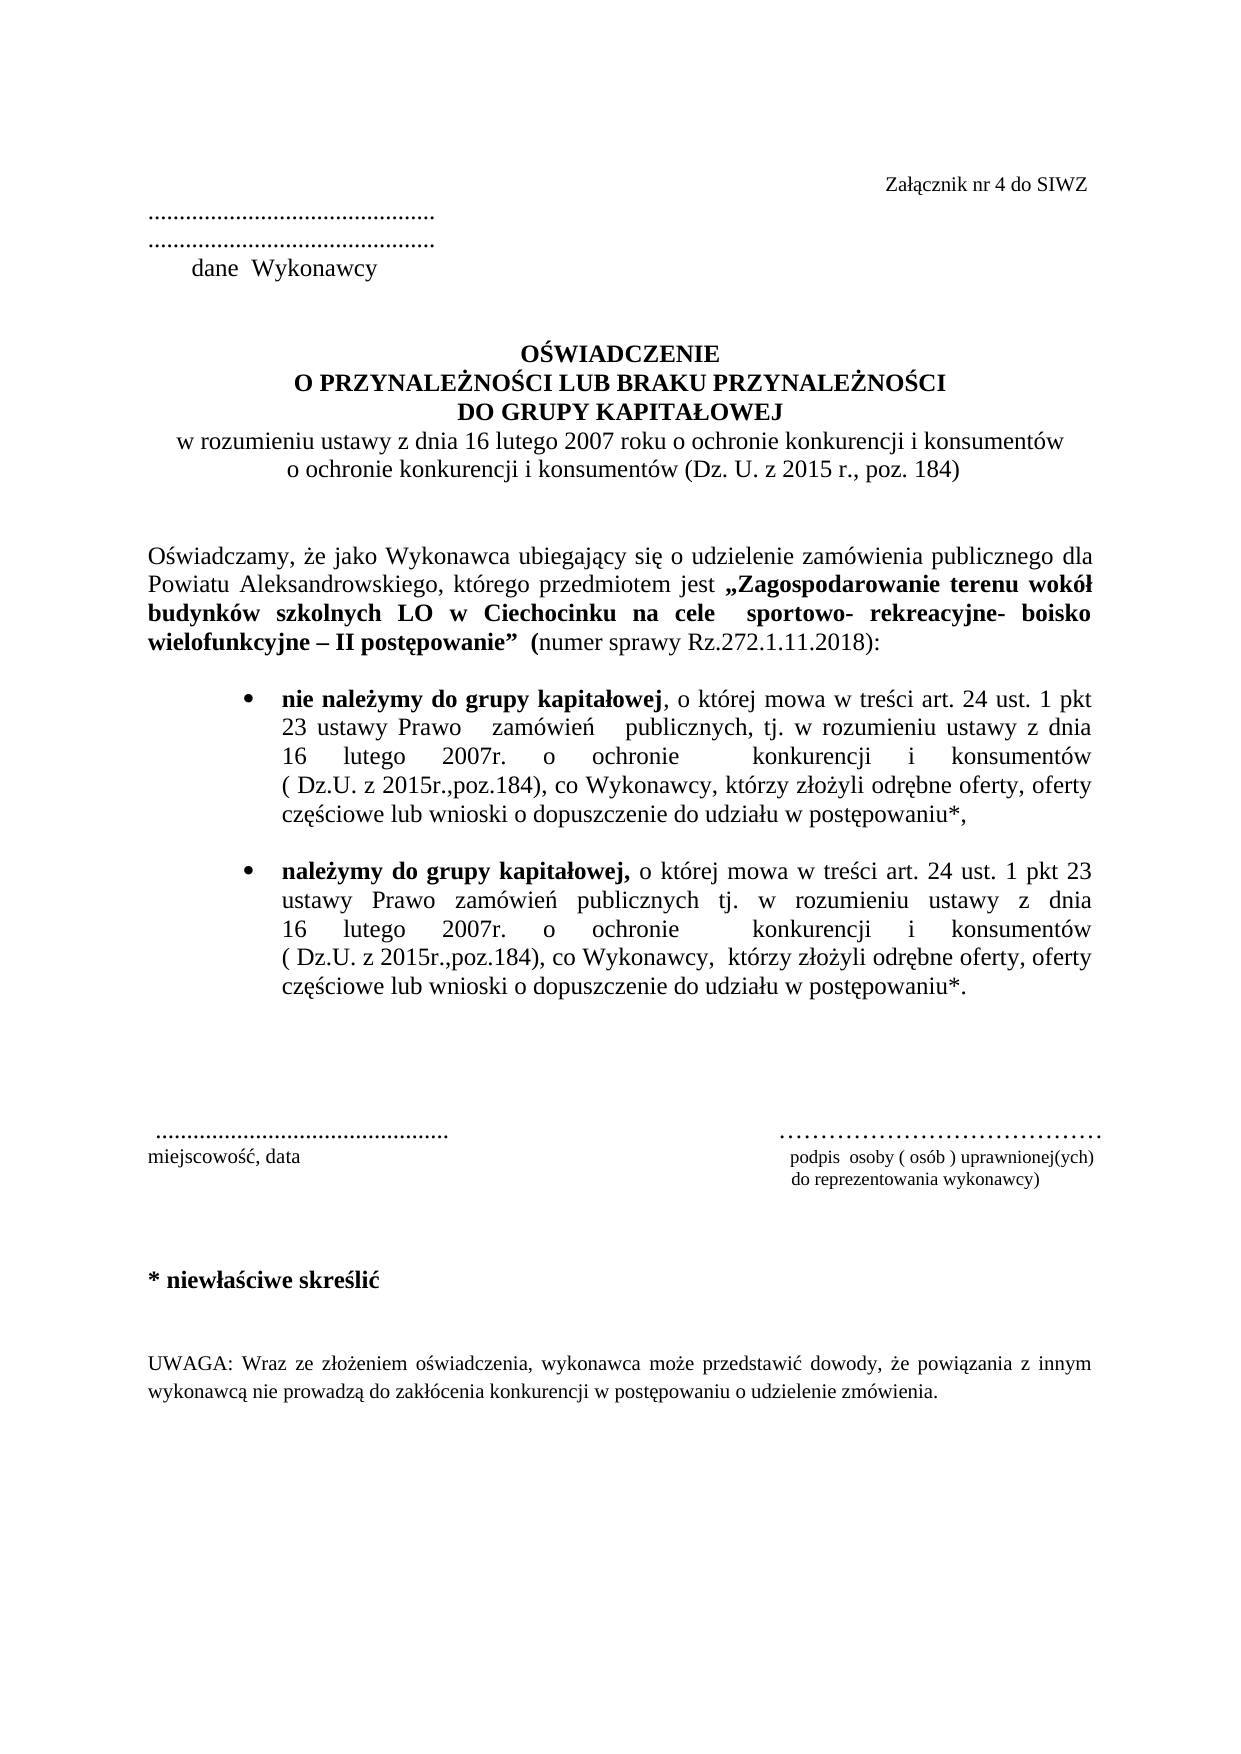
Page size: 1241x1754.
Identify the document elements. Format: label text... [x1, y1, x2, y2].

list w rozumieniu ustawy z dnia 16 lutego 2007 roku o ochronie konkurencji i konsumentów [148, 426, 1093, 454]
list należymy do grupy kapitałowej, o której mowa w treści art. 24 ust. 1 pkt 23 ustawy Prawo zamówień publicznych tj. w rozumieniu ustawy z dnia 16 lutego 2007r. o ochronie konkurencji i konsumentów ( Dz.U. z 2015r.,poz.184), co Wykonawcy, którzy złożyli odrębne oferty, oferty częściowe lub wnioski o dopuszczenie do udziału w postępowaniu*. [244, 856, 1093, 1000]
list do reprezentowania wykonawcy) [148, 1168, 1107, 1189]
list DO GRUPY KAPITAŁOWEJ [148, 397, 1093, 426]
text UWAGA: Wraz ze złożeniem oświadczenia, wykonawca może przedstawić dowody, że powiązania z innym wykonawcą nie prowadzą do zakłócenia konkurencji w postępowaniu o udzielenie zmówienia. [148, 1351, 1093, 1403]
list dane Wykonawcy [148, 253, 1093, 282]
text Załącznik nr 4 do SIWZ [811, 172, 1093, 196]
list nie należymy do grupy kapitałowej, o której mowa w treści art. 24 ust. 1 pkt 23 ustawy Prawo zamówień publicznych, tj. w rozumieniu ustawy z dnia 16 lutego 2007r. o ochronie konkurencji i konsumentów ( Dz.U. z 2015r.,poz.184), co Wykonawcy, którzy złożyli odrębne oferty, oferty częściowe lub wnioski o dopuszczenie do udziału w postępowaniu*, [244, 684, 1093, 827]
list * niewłaściwe skreślić [148, 1266, 1093, 1294]
list o ochronie konkurencji i konsumentów (Dz. U. z 2015 r., poz. 184) [148, 454, 1093, 483]
text Oświadczamy, że jako Wykonawca ubiegający się o udzielenie zamówienia publicznego dla Powiatu Aleksandrowskiego, którego przedmiotem jest „Zagospodarowanie terenu wokół budynków szkolnych LO w Ciechocinku na cele sportowo- rekreacyjne- boisko wielofunkcyjne – II postępowanie” (numer sprawy Rz.272.1.11.2018): [148, 541, 1093, 656]
list ............................................... ………………………………… miejscowość, data podpis osoby ( osób ) uprawnionej(ych) [148, 1115, 1107, 1168]
list OŚWIADCZENIE [148, 339, 1093, 368]
list .............................................. [148, 224, 1093, 253]
list .............................................. [148, 196, 1093, 224]
list O PRZYNALEŻNOŚCI LUB BRAKU PRZYNALEŻNOŚCI [148, 368, 1093, 397]
